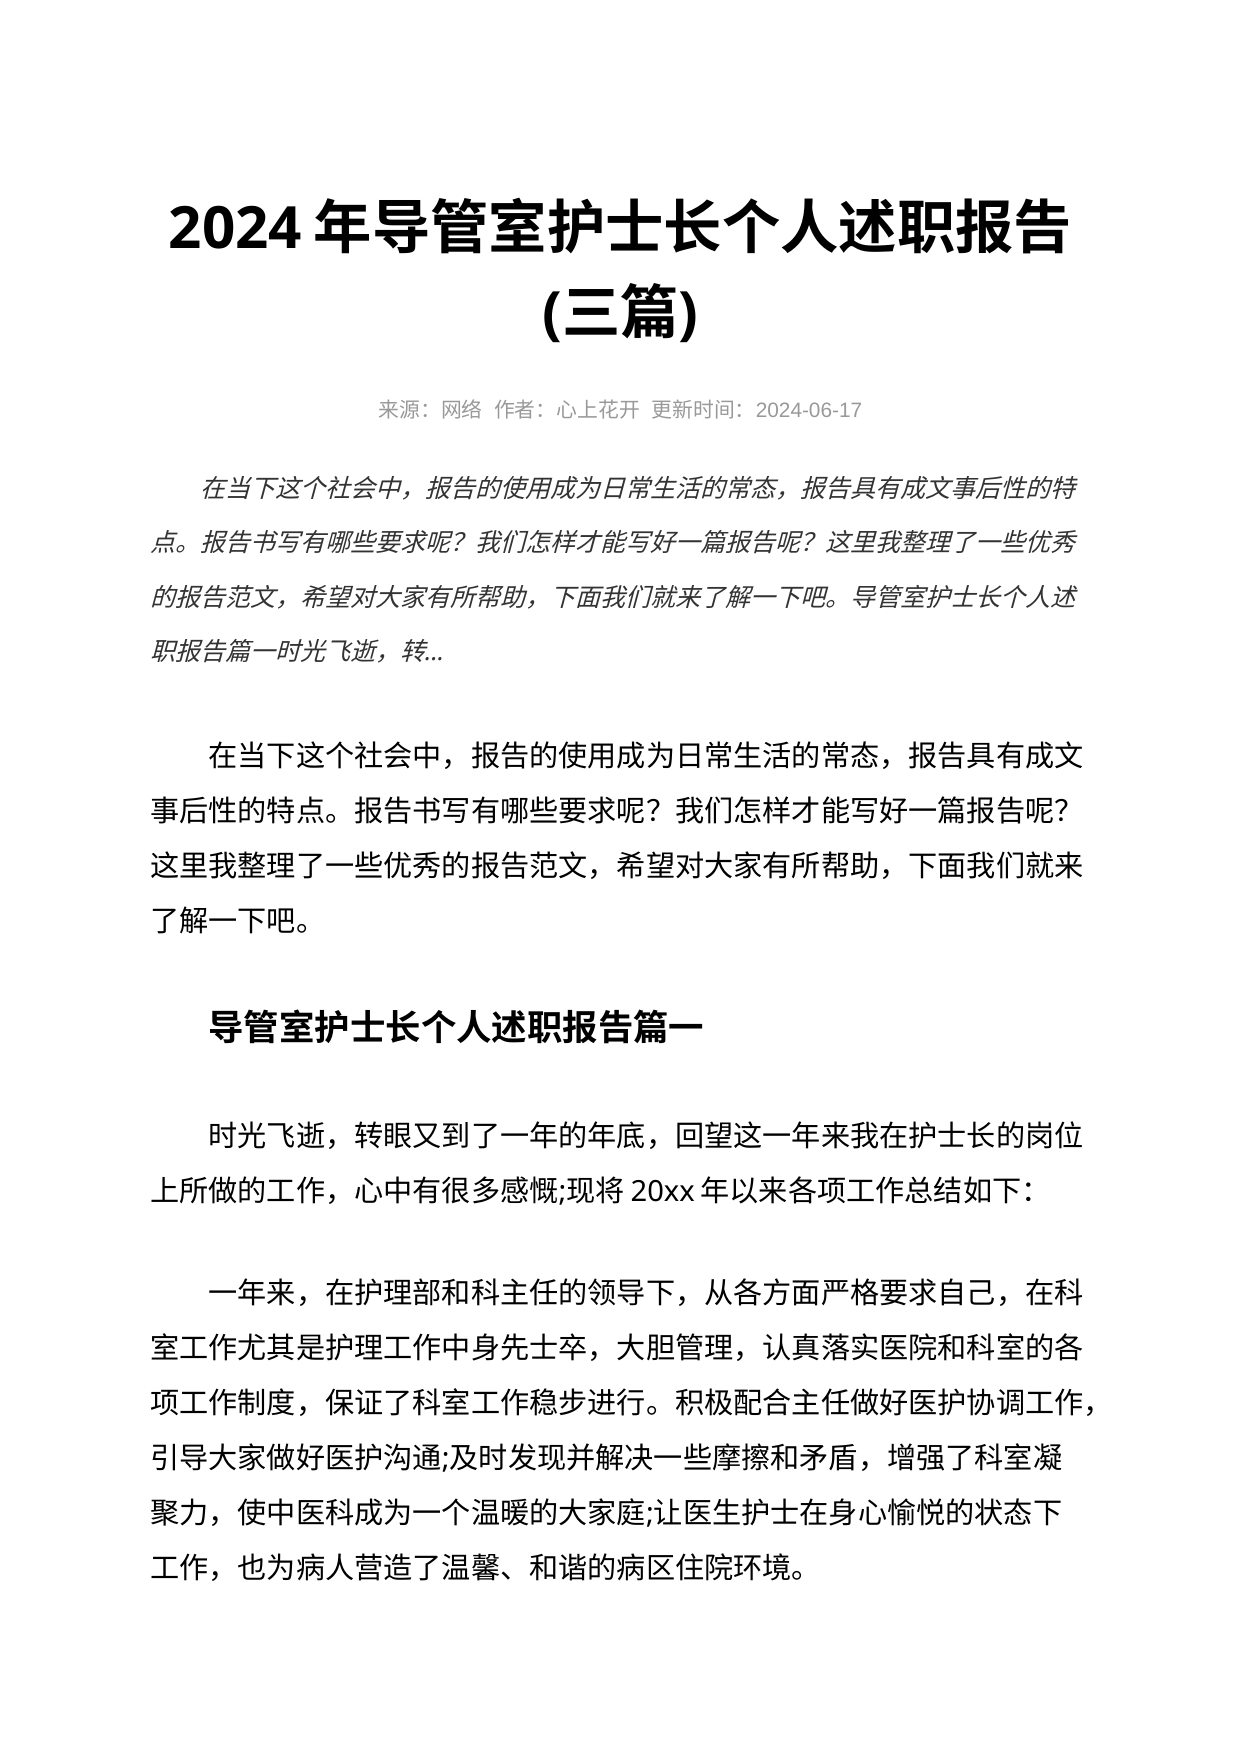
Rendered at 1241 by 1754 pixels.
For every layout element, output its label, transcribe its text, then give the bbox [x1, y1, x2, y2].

text 在当下这个社会中，报告的使用成为日常生活的常态，报告具有成文事后性的特点。报告书写有哪些要求呢？我们怎样才能写好一篇报告呢？这里我整理了一些优秀的报告范文，希望对大家有所帮助，下面我们就来了解一下吧。导管室护士长个人述职报告篇一时光飞逝，转... [150, 468, 1090, 668]
text 来源：网络 作者：心上花开 更新时间：2024-06-17 [150, 398, 1090, 422]
subtitle 2024年导管室护士长个人述职报告(三篇) [150, 181, 1090, 351]
text 时光飞逝，转眼又到了一年的年底，回望这一年来我在护士长的岗位上所做的工作，心中有很多感慨;现将20xx年以来各项工作总结如下： [150, 1113, 1090, 1210]
text 在当下这个社会中，报告的使用成为日常生活的常态，报告具有成文事后性的特点。报告书写有哪些要求呢？我们怎样才能写好一篇报告呢？这里我整理了一些优秀的报告范文，希望对大家有所帮助，下面我们就来了解一下吧。 [150, 733, 1090, 940]
text 一年来，在护理部和科主任的领导下，从各方面严格要求自己，在科室工作尤其是护理工作中身先士卒，大胆管理，认真落实医院和科室的各项工作制度，保证了科室工作稳步进行。积极配合主任做好医护协调工作，引导大家做好医护沟通;及时发现并解决一些摩擦和矛盾，增强了科室凝聚力，使中医科成为一个温暖的大家庭;让医生护士在身心愉悦的状态下工作，也为病人营造了温馨、和谐的病区住院环境。 [150, 1270, 1090, 1587]
text 导管室护士长个人述职报告篇一 [150, 999, 1090, 1051]
